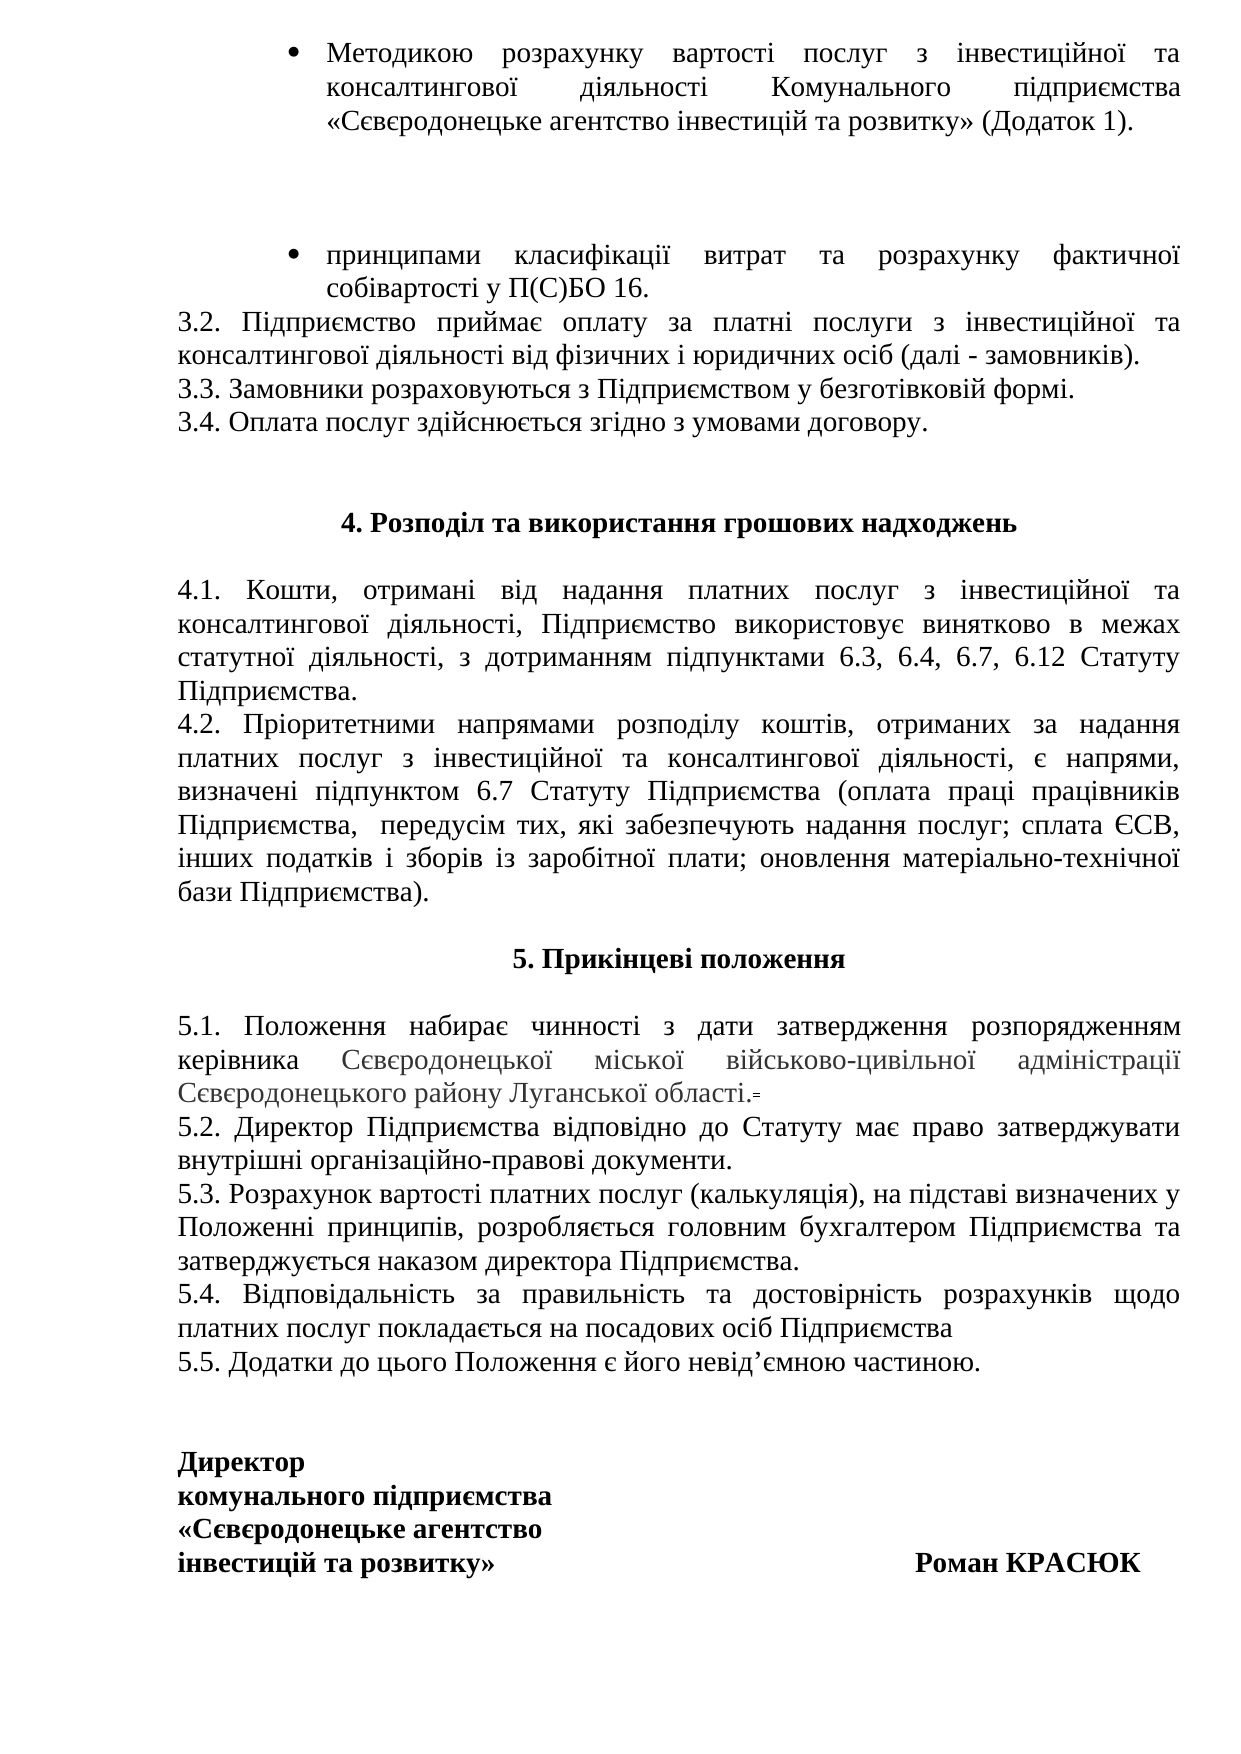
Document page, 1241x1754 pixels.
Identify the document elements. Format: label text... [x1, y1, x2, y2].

text 3.2. Підприємство приймає оплату за платні послуги з інвестиційної та консалтингової діяльності від фізичних і юридичних осіб (далі - замовників). [177, 304, 1181, 371]
text 5. Прикінцеві положення [177, 941, 1181, 975]
text 3.4. Оплата послуг здійснюється згідно з умовами договору. [177, 404, 1181, 438]
text 4. Розподіл та використання грошових надходжень [177, 505, 1181, 539]
text комунального підприємства [177, 1478, 1181, 1511]
text 5.4. Відповідальність за правильність та достовірність розрахунків щодо платних послуг покладається на посадових осіб Підприємства [177, 1277, 1181, 1344]
text 5.3. Розрахунок вартості платних послуг (калькуляція), на підставі визначених у Положенні принципів, розробляється головним бухгалтером Підприємства та затверджується наказом директора Підприємства. [177, 1176, 1181, 1277]
text інвестицій та розвитку» Роман КРАСЮК [177, 1545, 1181, 1578]
text Директор [177, 1444, 1181, 1478]
text 5.2. Директор Підприємства відповідно до Статуту має право затверджувати внутрішні організаційно-правові документи. [177, 1109, 1181, 1176]
text 5.1. Положення набирає чинності з дати затвердження розпорядженням керівника Сєвєродонецької міської військово-цивільної адміністрації Сєвєродонецького району Луганської області. [177, 1008, 1181, 1109]
list Методикою розрахунку вартості послуг з інвестиційної та консалтингової діяльності Комунального підприємства «Сєвєродонецьке агентство інвестицій та розвитку» (Додаток 1). [288, 35, 1181, 136]
text 5.5. Додатки до цього Положення є його невід’ємною частиною. [177, 1344, 1181, 1377]
text «Сєвєродонецьке агентство [177, 1511, 1181, 1545]
text 4.2. Пріоритетними напрямами розподілу коштів, отриманих за надання платних послуг з інвестиційної та консалтингової діяльності, є напрями, визначені підпунктом 6.7 Статуту Підприємства (оплата праці працівників Підприємства, передусім тих, які забезпечують надання послуг; сплата ЄСВ, інших податків і зборів із заробітної плати; оновлення матеріально-технічної бази Підприємства). [177, 706, 1181, 908]
text 4.1. Кошти, отримані від надання платних послуг з інвестиційної та консалтингової діяльності, Підприємство використовує винятково в межах статутної діяльності, з дотриманням підпунктами 6.3, 6.4, 6.7, 6.12 Статуту Підприємства. [177, 572, 1181, 706]
list принципами класифікації витрат та розрахунку фактичної собівартості у П(С)БО 16. [288, 237, 1181, 304]
text 3.3. Замовники розраховуються з Підприємством у безготівковій формі. [177, 371, 1181, 404]
